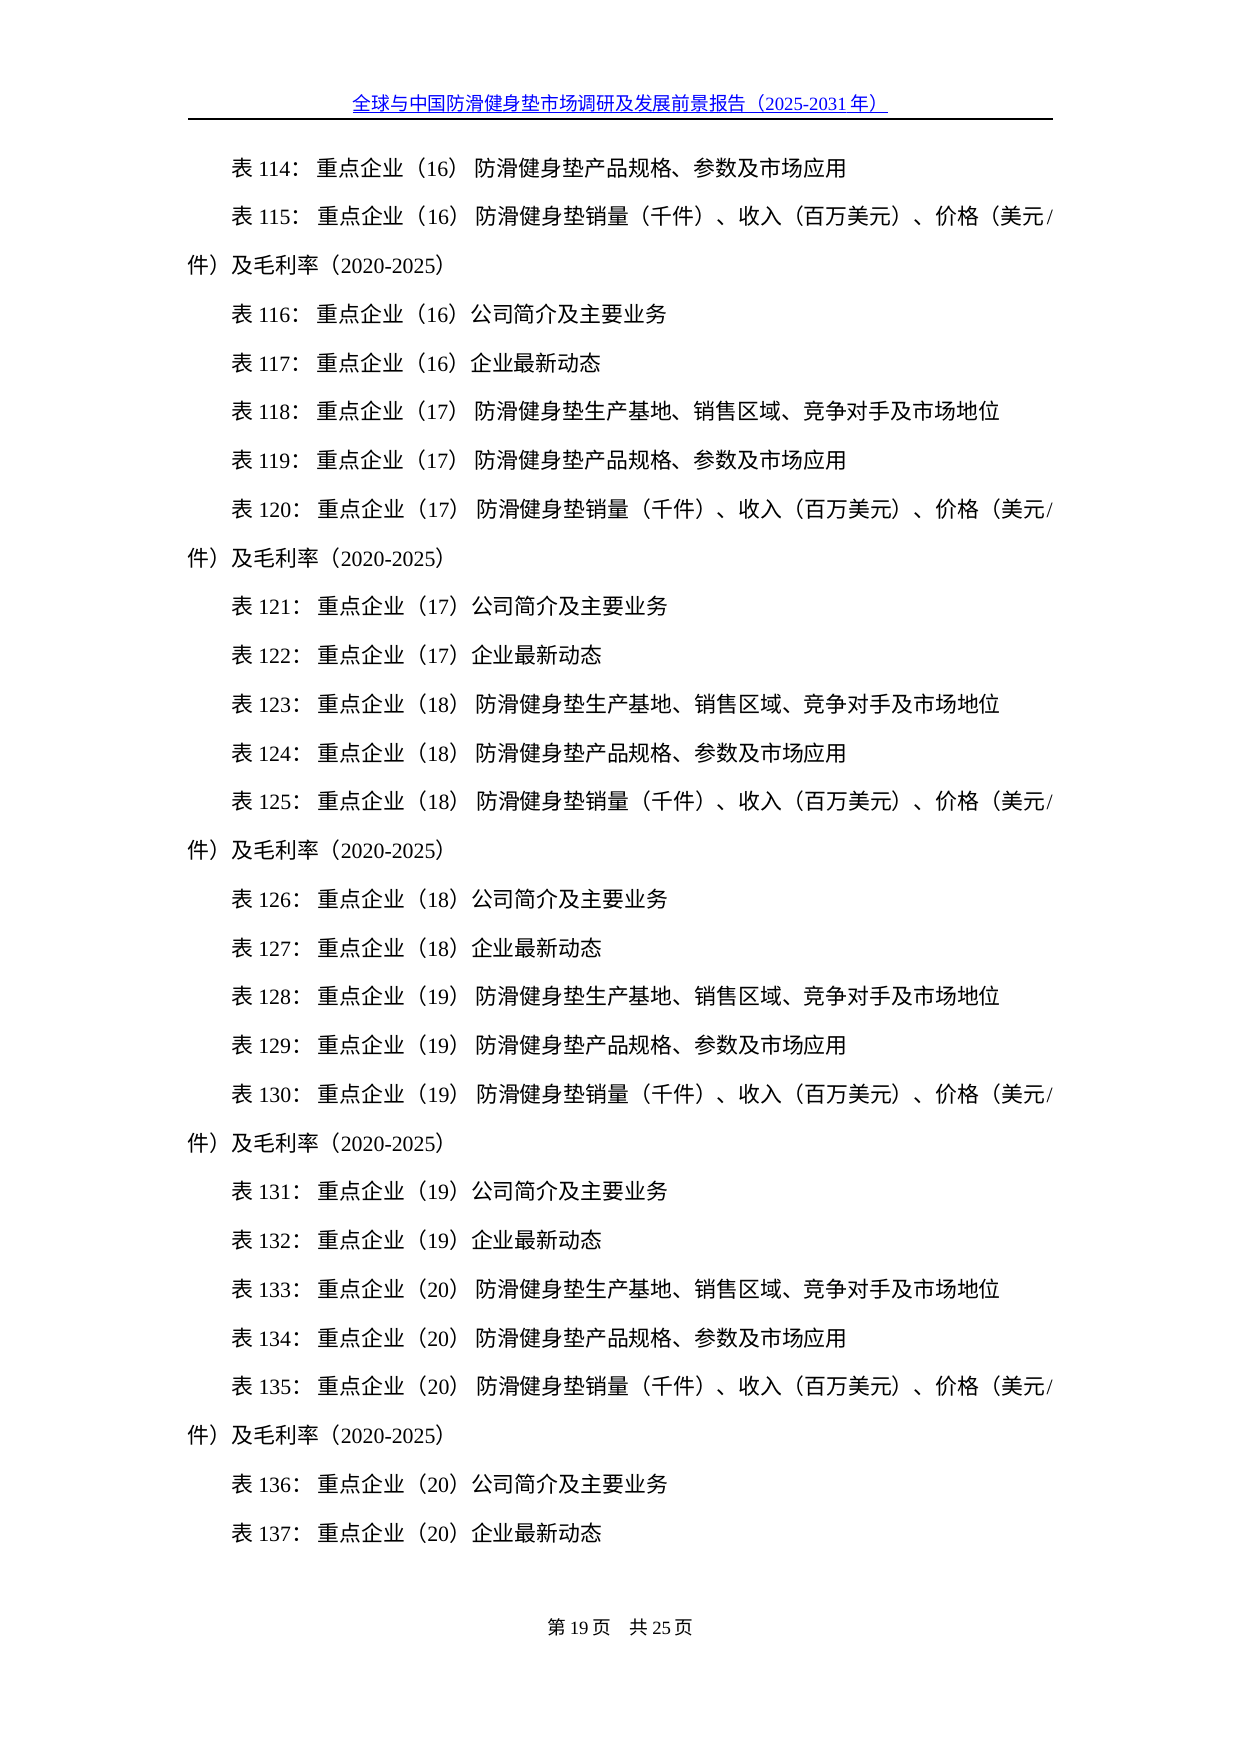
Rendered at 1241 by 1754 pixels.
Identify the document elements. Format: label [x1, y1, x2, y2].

text [187, 150, 1053, 1548]
